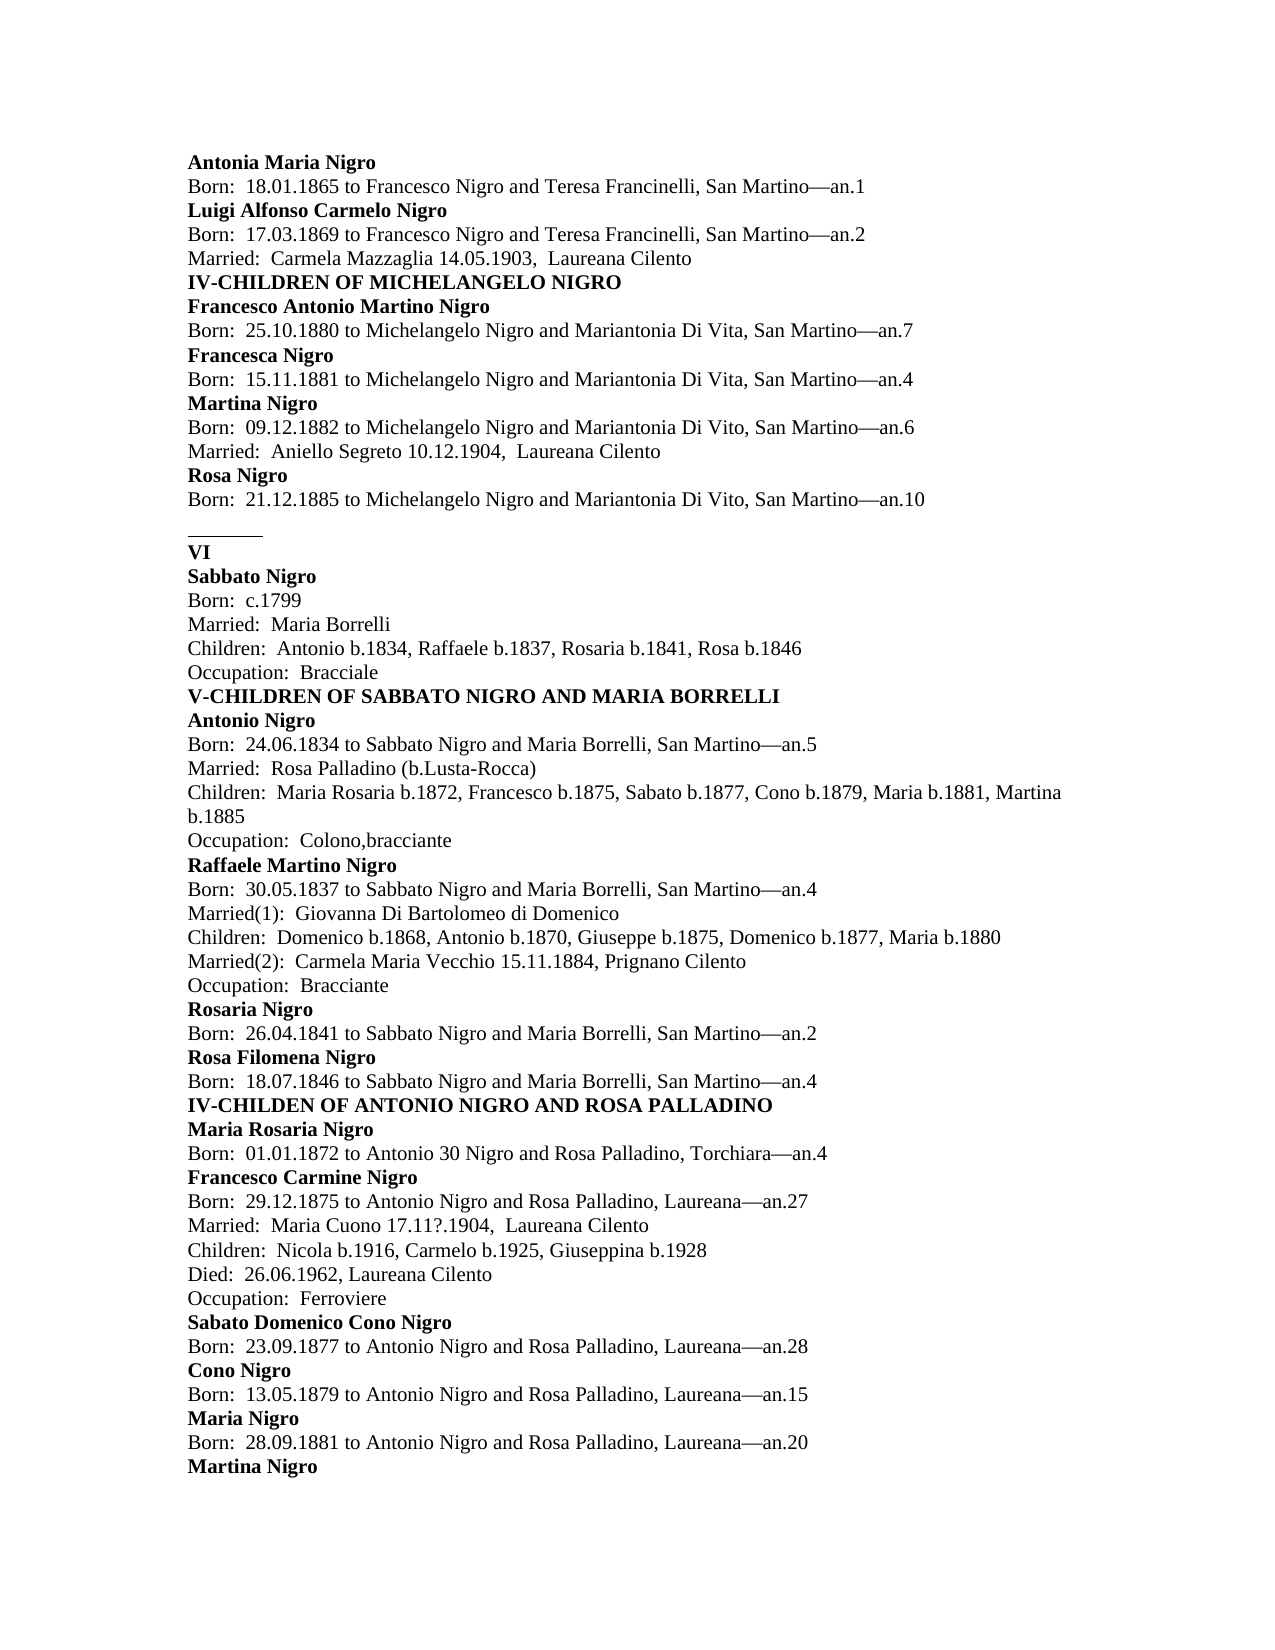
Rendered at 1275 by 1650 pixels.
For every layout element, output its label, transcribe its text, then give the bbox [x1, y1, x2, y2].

text Maria Rosaria Nigro [187, 1117, 1087, 1141]
text Born: 01.01.1872 to Antonio 30 Nigro and Rosa Palladino, Torchiara—an.4 [187, 1141, 1087, 1165]
text Antonio Nigro [187, 708, 1087, 732]
text Maria Nigro [187, 1406, 1087, 1430]
text Children: Domenico b.1868, Antonio b.1870, Giuseppe b.1875, Domenico b.1877, Maria b.1880 [187, 925, 1087, 949]
text Married(2): Carmela Maria Vecchio 15.11.1884, Prignano Cilento [187, 949, 1087, 973]
text Born: 29.12.1875 to Antonio Nigro and Rosa Palladino, Laureana—an.27 [187, 1189, 1087, 1213]
text Francesco Carmine Nigro [187, 1165, 1087, 1189]
text Born: 17.03.1869 to Francesco Nigro and Teresa Francinelli, San Martino—an.2 [187, 222, 1087, 246]
text Married: Rosa Palladino (b.Lusta-Rocca) [187, 756, 1087, 780]
text Born: 24.06.1834 to Sabbato Nigro and Maria Borrelli, San Martino—an.5 [187, 732, 1087, 756]
text IV-CHILDREN OF MICHELANGELO NIGRO [187, 270, 1087, 294]
text Born: 25.10.1880 to Michelangelo Nigro and Mariantonia Di Vita, San Martino—an.7 [187, 318, 1087, 342]
text Born: 18.07.1846 to Sabbato Nigro and Maria Borrelli, San Martino—an.4 [187, 1069, 1087, 1093]
text Sabato Domenico Cono Nigro [187, 1310, 1087, 1334]
text Martina Nigro [187, 391, 1087, 415]
text Sabbato Nigro [187, 564, 1087, 588]
text Raffaele Martino Nigro [187, 852, 1087, 877]
text Rosaria Nigro [187, 997, 1087, 1021]
text Occupation: Bracciante [187, 973, 1087, 997]
text Born: 23.09.1877 to Antonio Nigro and Rosa Palladino, Laureana—an.28 [187, 1334, 1087, 1358]
text Born: 28.09.1881 to Antonio Nigro and Rosa Palladino, Laureana—an.20 [187, 1430, 1087, 1454]
text Born: 13.05.1879 to Antonio Nigro and Rosa Palladino, Laureana—an.15 [187, 1382, 1087, 1406]
text Born: 30.05.1837 to Sabbato Nigro and Maria Borrelli, San Martino—an.4 [187, 877, 1087, 901]
text V-CHILDREN OF SABBATO NIGRO AND MARIA BORRELLI [187, 684, 1087, 708]
text Occupation: Bracciale [187, 660, 1087, 684]
text VI [187, 540, 1087, 564]
text Married(1): Giovanna Di Bartolomeo di Domenico [187, 901, 1087, 925]
text Born: 26.04.1841 to Sabbato Nigro and Maria Borrelli, San Martino—an.2 [187, 1021, 1087, 1045]
text Children: Nicola b.1916, Carmelo b.1925, Giuseppina b.1928 [187, 1237, 1087, 1262]
text Luigi Alfonso Carmelo Nigro [187, 198, 1087, 222]
text Occupation: Colono,bracciante [187, 828, 1087, 852]
text Martina Nigro [187, 1454, 1087, 1478]
text Married: Carmela Mazzaglia 14.05.1903, Laureana Cilento [187, 246, 1087, 270]
text Born: 21.12.1885 to Michelangelo Nigro and Mariantonia Di Vito, San Martino—an.10 [187, 487, 1087, 511]
text b.1885 [187, 804, 1087, 828]
text Cono Nigro [187, 1358, 1087, 1382]
text Died: 26.06.1962, Laureana Cilento [187, 1262, 1087, 1286]
text Married: Aniello Segreto 10.12.1904, Laureana Cilento [187, 439, 1087, 463]
text Francesco Antonio Martino Nigro [187, 294, 1087, 318]
text Born: 15.11.1881 to Michelangelo Nigro and Mariantonia Di Vita, San Martino—an.4 [187, 367, 1087, 391]
text Children: Maria Rosaria b.1872, Francesco b.1875, Sabato b.1877, Cono b.1879, Maria b.1881, Martina [187, 780, 1087, 804]
text Born: 09.12.1882 to Michelangelo Nigro and Mariantonia Di Vito, San Martino—an.6 [187, 415, 1087, 439]
text Born: 18.01.1865 to Francesco Nigro and Teresa Francinelli, San Martino—an.1 [187, 174, 1087, 198]
text Rosa Nigro [187, 463, 1087, 487]
text Married: Maria Borrelli [187, 612, 1087, 636]
text Occupation: Ferroviere [187, 1286, 1087, 1310]
text Children: Antonio b.1834, Raffaele b.1837, Rosaria b.1841, Rosa b.1846 [187, 636, 1087, 660]
text Antonia Maria Nigro [187, 150, 1087, 174]
text Married: Maria Cuono 17.11?.1904, Laureana Cilento [187, 1213, 1087, 1237]
text Francesca Nigro [187, 342, 1087, 367]
text IV-CHILDEN OF ANTONIO NIGRO AND ROSA PALLADINO [187, 1093, 1087, 1117]
text Rosa Filomena Nigro [187, 1045, 1087, 1069]
text Born: c.1799 [187, 588, 1087, 612]
